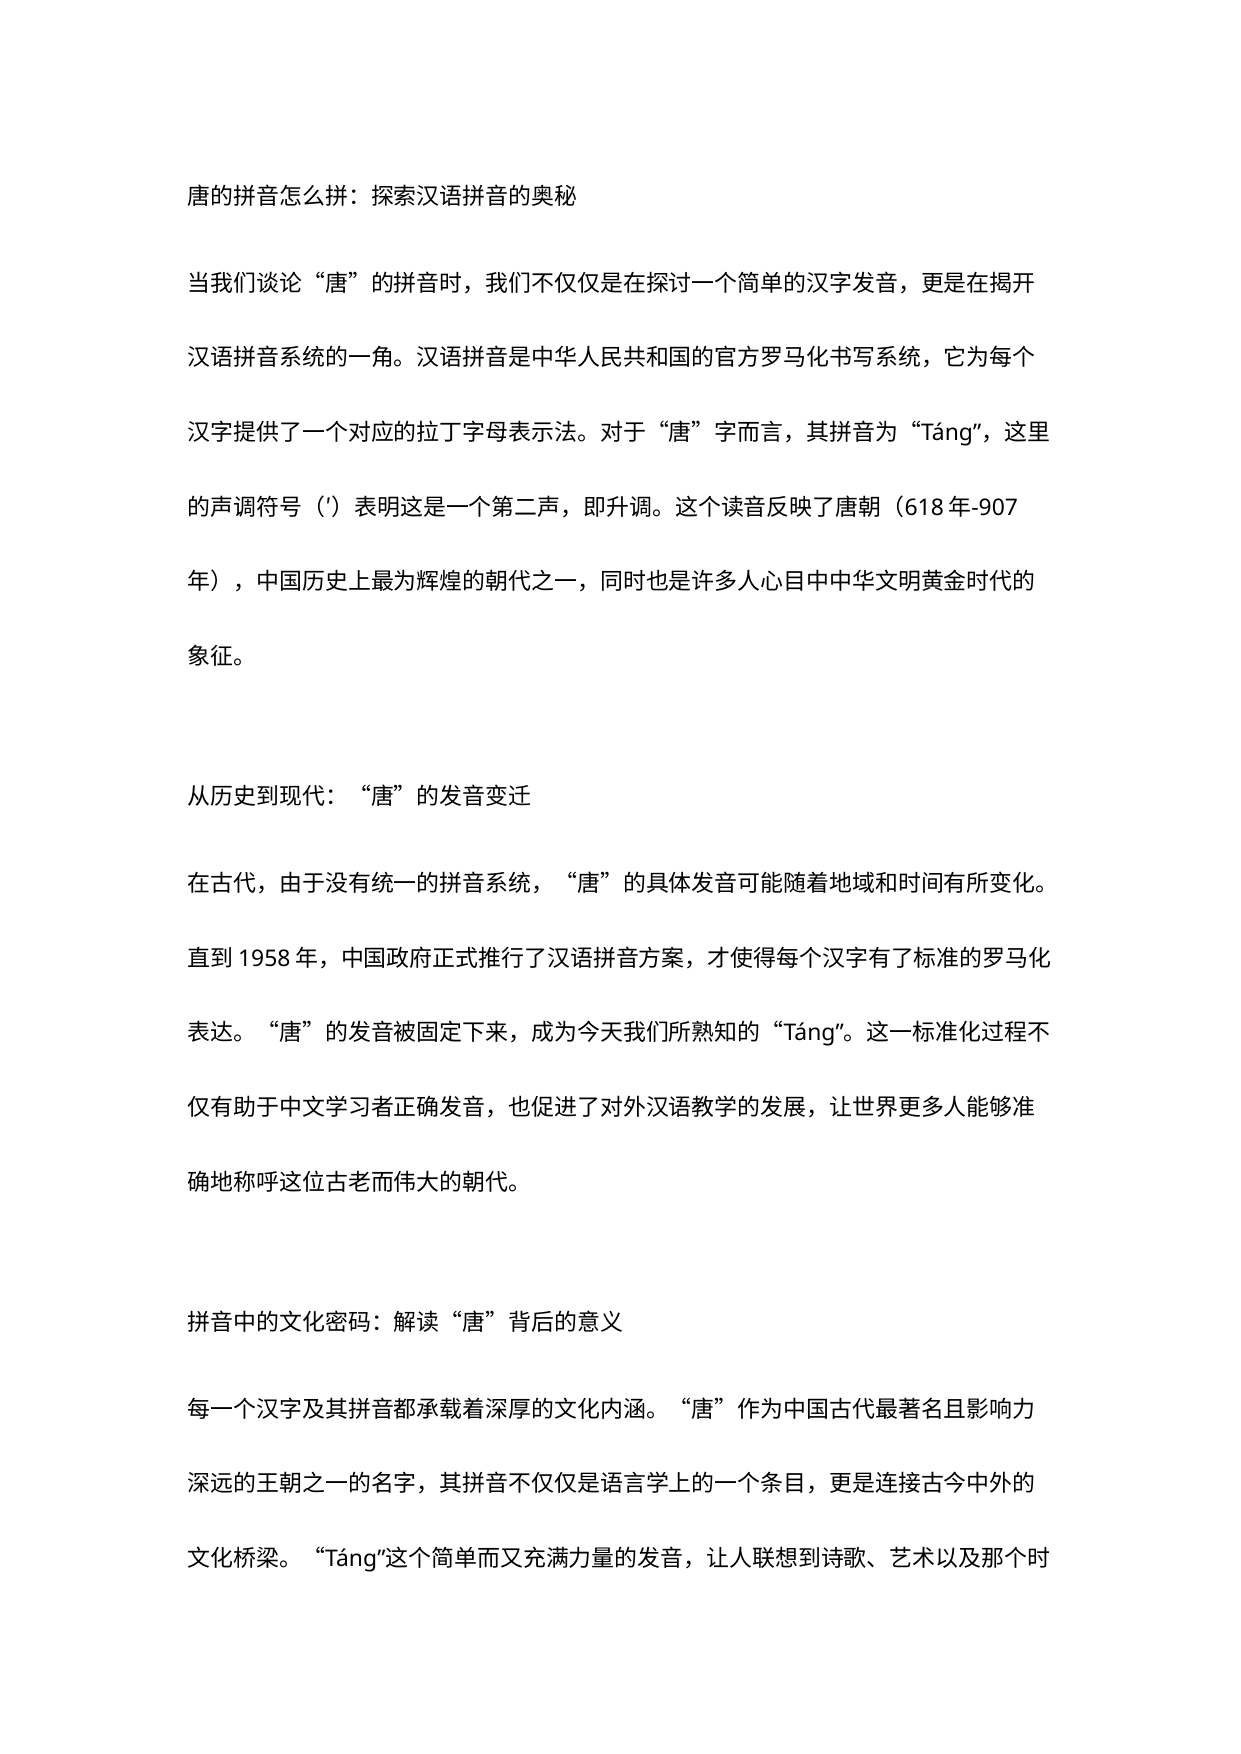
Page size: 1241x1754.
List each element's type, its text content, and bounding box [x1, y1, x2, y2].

text 拼音中的文化密码：解读“唐”背后的意义 [187, 1288, 1053, 1353]
text 当我们谈论“唐”的拼音时，我们不仅仅是在探讨一个简单的汉字发音，更是在揭开汉语拼音系统的一角。汉语拼音是中华人民共和国的官方罗马化书写系统，它为每个汉字提供了一个对应的拉丁字母表示法。对于“唐”字而言，其拼音为“Táng”，这里的声调符号（′）表明这是一个第二声，即升调。这个读音反映了唐朝（618年-907年），中国历史上最为辉煌的朝代之一，同时也是许多人心目中中华文明黄金时代的象征。 [187, 248, 1053, 687]
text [187, 1375, 1053, 1589]
text 在古代，由于没有统一的拼音系统，“唐”的具体发音可能随着地域和时间有所变化。直到1958年，中国政府正式推行了汉语拼音方案，才使得每个汉字有了标准的罗马化表达。“唐”的发音被固定下来，成为今天我们所熟知的“Táng”。这一标准化过程不仅有助于中文学习者正确发音，也促进了对外汉语教学的发展，让世界更多人能够准确地称呼这位古老而伟大的朝代。 [187, 849, 1053, 1213]
text 从历史到现代：“唐”的发音变迁 [187, 762, 1053, 827]
text 唐的拼音怎么拼：探索汉语拼音的奥秘 [187, 162, 1053, 227]
